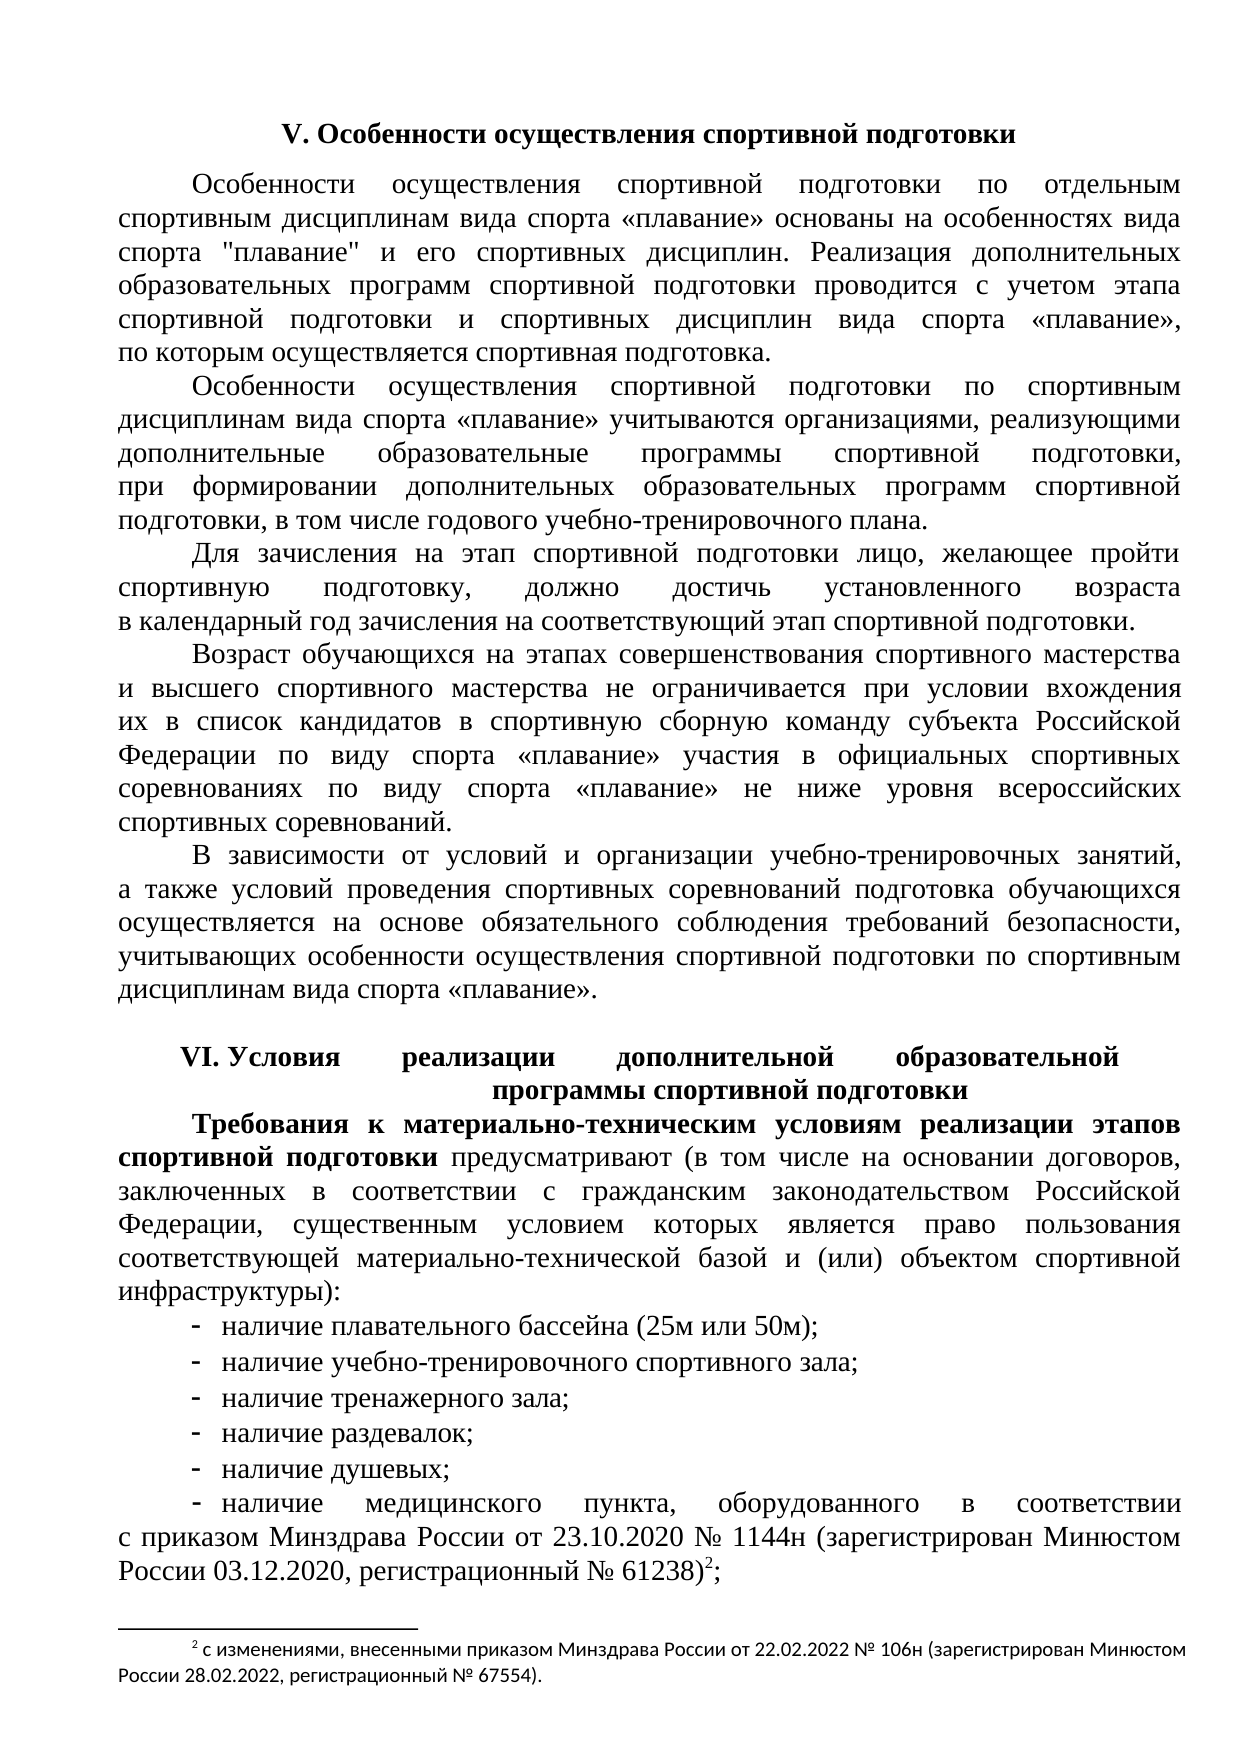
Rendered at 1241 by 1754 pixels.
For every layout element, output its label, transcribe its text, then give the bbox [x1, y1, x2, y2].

text Требования к материально-техническим условиям реализации этапов спортивной подготовки предусматривают (в том числе на основании договоров, заключенных в соответствии с гражданским законодательством Российской Федерации, существенным условием которых является право пользования соответствующей материально-технической базой и (или) объектом спортивной инфраструктуры): [118, 1106, 1182, 1307]
list наличие учебно-тренировочного спортивного зала; [191, 1343, 1196, 1378]
text Возраст обучающихся на этапах совершенствования спортивного мастерства и высшего спортивного мастерства не ограничивается при условии вхождения их в список кандидатов в спортивную сборную команду субъекта Российской Федерации по виду спорта «плавание» участия в официальных спортивных соревнованиях по виду спорта «плавание» не ниже уровня всероссийских спортивных соревнований. [118, 636, 1182, 837]
text В зависимости от условий и организации учебно-тренировочных занятий, а также условий проведения спортивных соревнований подготовка обучающихся осуществляется на основе обязательного соблюдения требований безопасности, учитывающих особенности осуществления спортивной подготовки по спортивным дисциплинам вида спорта «плавание». [118, 837, 1182, 1005]
text Для зачисления на этап спортивной подготовки лицо, желающее пройти спортивную подготовку, должно достичь установленного возраста в календарный год зачисления на соответствующий этап спортивной подготовки. [118, 536, 1181, 636]
text 2 с изменениями, внесенными приказом Минздрава России от 22.02.2022 № 106н (зарегистрирован Минюстом России 28.02.2022, регистрационный № 67554). [118, 1636, 1196, 1687]
text Особенности осуществления спортивной подготовки по спортивным дисциплинам вида спорта «плавание» учитываются организациями, реализующими дополнительные образовательные программы спортивной подготовки, при формировании дополнительных образовательных программ спортивной подготовки, в том числе годового учебно-тренировочного плана. [118, 368, 1182, 536]
subtitle Условия реализации дополнительной образовательной программы спортивной подготовки [180, 1039, 1119, 1106]
subtitle Особенности осуществления спортивной подготовки [281, 116, 1196, 149]
list наличие медицинского пункта, оборудованного в соответствии с приказом Минздрава России от 23.10.2020 № 1144н (зарегистрирован Минюстом России 03.12.2020, регистрационный № 61238)2; [118, 1485, 1181, 1586]
list наличие душевых; [191, 1450, 1196, 1485]
list наличие плавательного бассейна (25м или 50м); [191, 1307, 1196, 1343]
list наличие раздевалок; [191, 1414, 1196, 1450]
text Особенности осуществления спортивной подготовки по отдельным спортивным дисциплинам вида спорта «плавание» основаны на особенностях вида спорта "плавание" и его спортивных дисциплин. Реализация дополнительных образовательных программ спортивной подготовки проводится с учетом этапа спортивной подготовки и спортивных дисциплин вида спорта «плавание», по которым осуществляется спортивная подготовка. [118, 167, 1182, 368]
list наличие тренажерного зала; [191, 1378, 1196, 1414]
